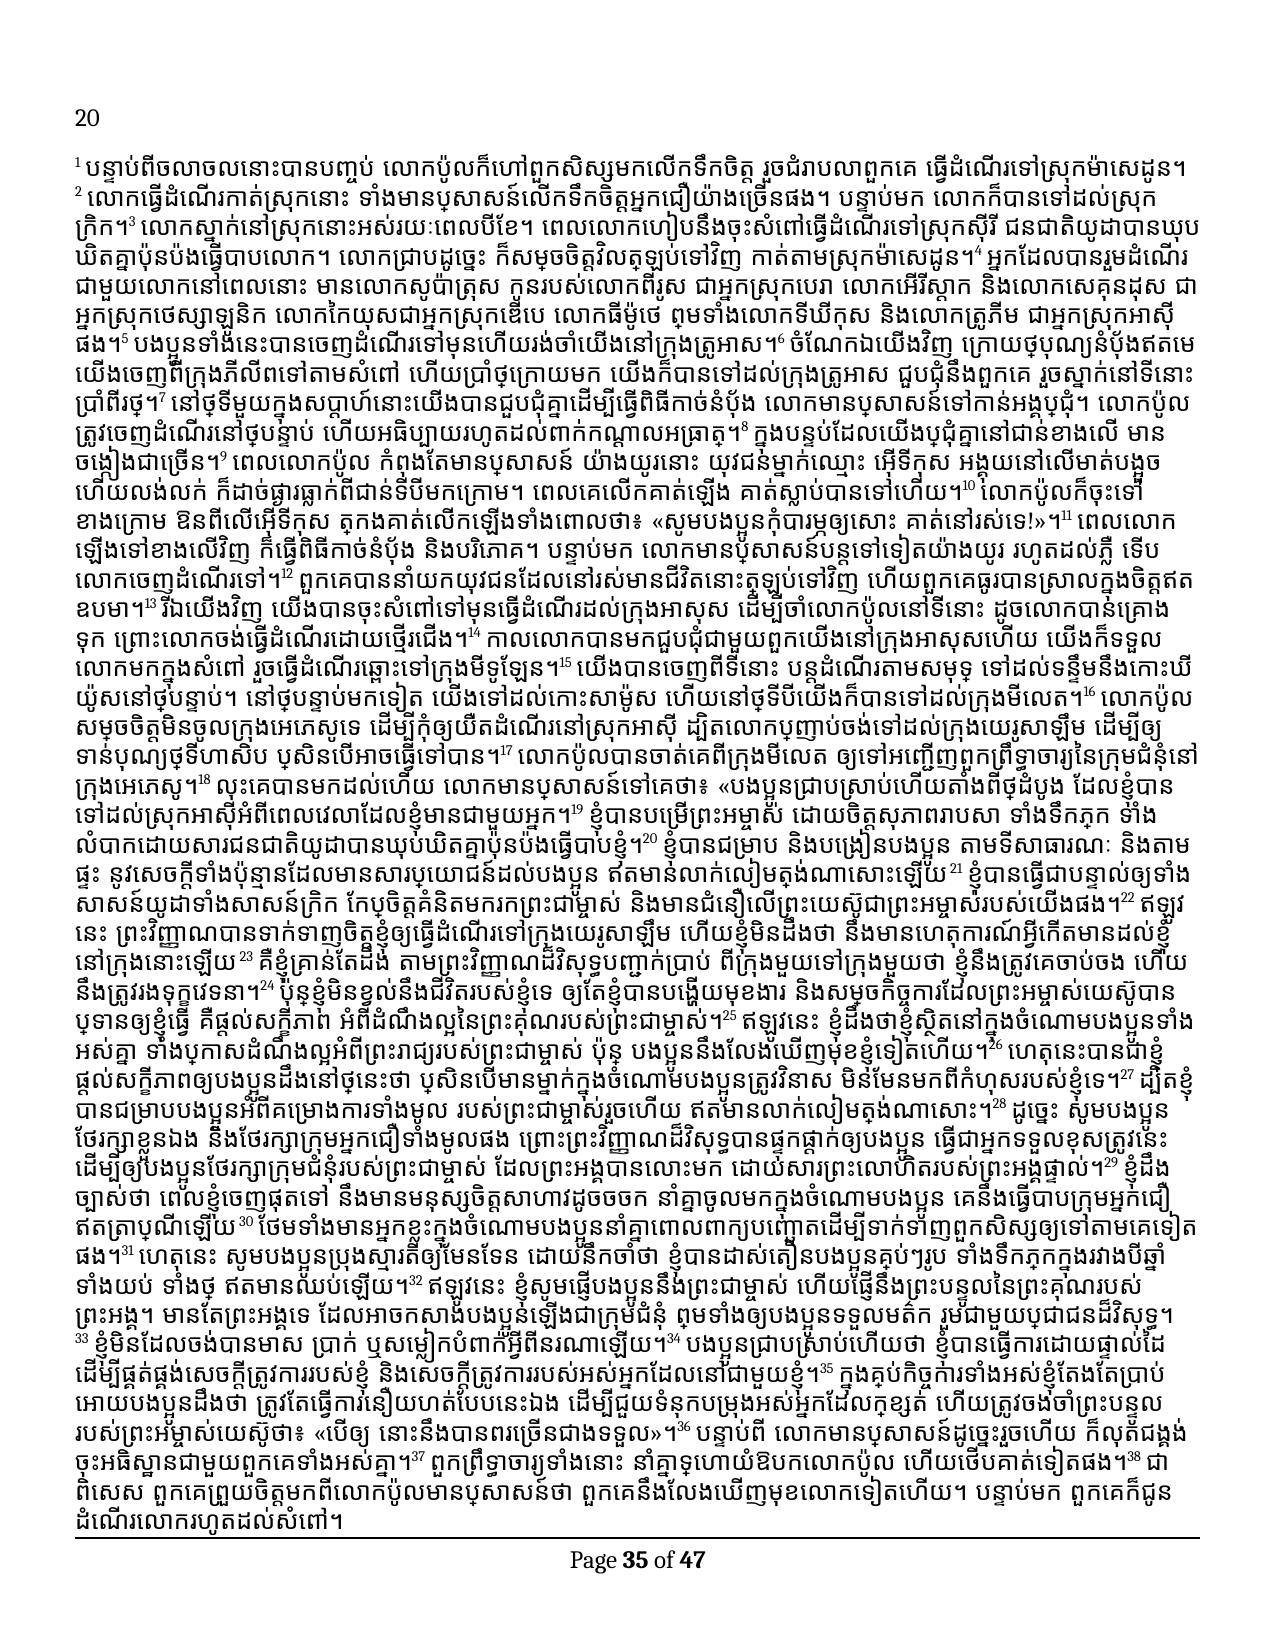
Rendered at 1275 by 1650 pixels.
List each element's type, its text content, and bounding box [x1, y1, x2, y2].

text 20 [75, 104, 1200, 132]
text 1បន្ទាប់ពីចលាចលនោះបានបញ្ចប់ លោក​ប៉ូល​ក៏​ហៅ​ពួក​សិស្ស​មក​លើក​ទឹក​ចិត្ត រួច​ជំរាប​លាពួក​គេ ធ្វើ​ដំណើរ​ទៅ​ស្រុក​ម៉ាសេដូន។2លោក​ធ្វើ​ដំណើរ​កាត់​ស្រុក​នោះ ទាំង​មាន​ប្រសាសន៍​លើក​ទឹក​ចិត្ត​អ្នក​ជឿ​យ៉ាង​ច្រើន​ផង។ បន្ទាប់​មក លោក​ក៏​បាន​ទៅ​ដល់​ស្រុក​ក្រិក។​3លោក​ស្នាក់​នៅ​ស្រុក​នោះ​អស់​រយៈ​ពេល​បី​ខែ។ ពេល​លោក​ហៀប​នឹង​ចុះ​សំពៅ​ធ្វើ​ដំណើរ​ទៅ​ស្រុក​ស៊ីរី ជន​ជាតិ​យូដា​បាន​ឃុប​ឃិត​គ្នា​ប៉ុនប៉ង​ធ្វើ​បាប​លោក។ លោក​ជ្រាប​ដូច្នេះ ក៏​សម្រេចចិត្ត​វិល​ត្រឡប់​ទៅ​វិញ កាត់​តាម​ស្រុក​ម៉ាសេដូន។4អ្នក​ដែល​បាន​រួម​ដំណើរ​ជា​មួយ​លោក​នៅ​ពេល​នោះ មាន​លោក​សូប៉ាត្រុស កូន​របស់​លោក​ពីរូស ជា​អ្នក​ស្រុក​បេរា លោក​អើរីស្ដាក និង​លោក​សេគុនដុស ជា​អ្នក​ស្រុក​ថេស្សាឡូនិក លោក​កៃយុស​ជា​អ្នក​ស្រុក​ឌើបេ លោក​ធីម៉ូថេ ព្រម​ទាំង​លោក​ទីឃីកុស និង​លោក​ត្រូភីម ជា​អ្នក​ស្រុក​អាស៊ី​ផង។5បង​ប្អូន​ទាំង​នេះ​បាន​ចេញ​ដំណើរ​ទៅ​មុន​ហើយ​រង់ចាំ​យើង​នៅ​ក្រុង​ត្រូអាស។6ចំណែក​ឯ​យើង​វិញ ក្រោយ​ថ្ងៃ​បុណ្យ​នំបុ័ង​ឥត​មេ យើង​ចេញ​ពី​ក្រុង​ភីលីព​ទៅតាម​សំពៅ ហើយប្រាំ​ថ្ងៃ​ក្រោយ​មក យើង​ក៏​បាន​ទៅ​ដល់​ក្រុង​ត្រូអាស ជួបជុំ​នឹង​ពួក​គេ រួច​ស្នាក់​នៅ​ទី​នោះ​ប្រាំពីរ​ថ្ងៃ។7នៅ​ថ្ងៃ​ទី​មួយ​ក្នុង​សប្ដាហ៍​នោះ​យើង​បាន​ជួបជុំ​គ្នា​ដើម្បី​ធ្វើ​ពិធី​កាច់​នំបុ័ង លោក​មាន​ប្រសាសន៍​ទៅ​កាន់​អង្គ​ប្រជុំ។ ​លោក​ប៉ូល​ត្រូវ​ចេញ​ដំណើរ​នៅ​ថ្ងៃ​បន្ទាប់ ហើយ​អធិប្បាយ​រហូត​ដល់​ពាក់​កណ្ដាល​អធ្រាត្រ។8ក្នុង​បន្ទប់​ដែល​យើង​ប្រជុំ​គ្នា​នៅ​ជាន់​ខាង​លើ មាន​ចង្កៀង​ជា​ច្រើន។9ពេល​លោក​ប៉ូល កំពុង​តែ​មាន​ប្រសាសន៍ យ៉ាង​យូរ​នោះ យុវជន​ម្នាក់​ឈ្មោះ អ៊ើទីកុស អង្គុយ​នៅ​លើ​មាត់​បង្អួច ហើយ​លង់លក់ ក៏​ដាច់ផ្ងារ​ធ្លាក់​ពី​ជាន់​ទី​បី​មកក្រោម។ ពេល​គេ​លើក​គាត់​ឡើង គាត់​ស្លាប់បាន​​ទៅ​ហើយ។10លោក​ប៉ូល​ក៏ចុះ​ទៅ​ខាងក្រោម ឱន​ពី​លើ​អ៊ើទីកុស ត្រកង​គាត់​លើក​ឡើង​ទាំង​ពោល​ថា៖ «សូម​បង​ប្អូន​កុំ​បារម្ភ​ឲ្យ​សោះ គាត់​នៅ​រស់​ទេ!»។11ពេលលោក​ឡើង​ទៅ​ខាងលើ​វិញ ​ក៏​ធ្វើ​ពិធី​កាច់​នំបុ័ង និង​បរិភោគ។ បន្ទាប់​មក លោក​មាន​ប្រសាសន៍​បន្ត​ទៅ​ទៀត​យ៉ាង​យូរ រហូត​ដល់​ភ្លឺ ទើប​លោក​ចេញ​ដំណើរ​ទៅ។12ពួកគេ​បាន​នាំយក​យុវជន​ដែល​នៅរស់មាន​ជីវិត​នោះ​ត្រឡប់ទៅ​វិញ ហើយ​ពួក​គេ​ធូរបាន​ស្រាល​ក្នុង​ចិត្ត​ឥត​ឧបមា។13រីឯ​យើង​វិញ យើង​បាន​ចុះ​សំពៅ​ទៅ​មុន​ធ្វើ​ដំណើរ​ដល់​ក្រុង​អាសុស ដើម្បី​ចាំ​លោក​ប៉ូល​នៅ​ទី​នោះ ដូច​លោក​បាន​គ្រោង​ទុក ព្រោះ​លោក​ចង់​ធ្វើ​ដំណើរ​ដោយ​ថ្មើរ​ជើង។14កាល​លោក​បាន​មក​ជួបជុំ​ជា​មួយ​ពួក​យើង​នៅ​ក្រុង​អាសុស​ហើយ យើង​ក៏​ទទួល​លោក​មក​ក្នុង​សំពៅ រួច​ធ្វើ​ដំណើរ​ឆ្ពោះ​ទៅ​ក្រុង​មីទូឡែន។15យើង​បាន​ចេញ​ពី​ទី​នោះ បន្ត​ដំណើរ​តាម​សមុទ្រ ទៅ​ដល់​ទន្ទឹម​នឹង​កោះ​ឃីយ៉ូស​នៅ​ថ្ងៃ​បន្ទាប់។ នៅ​ថ្ងៃ​បន្ទាប់​មក​ទៀត យើង​ទៅ​ដល់​កោះ​សាម៉ូស ហើយ​នៅ​ថ្ងៃ​ទី​បី​យើង​ក៏​បាន​ទៅ​ដល់​ក្រុង​មីលេត។16លោក​ប៉ូល​សម្រេច​ចិត្ត​មិន​ចូល​ក្រុង​អេភេសូ​ទេ ដើម្បី​កុំ​ឲ្យ​យឺត​ដំណើរ​នៅ​ស្រុក​អាស៊ី ដ្បិត​លោក​ប្រញាប់​ចង់​ទៅ​ដល់​ក្រុង​យេរូសាឡឹម ដើម្បីឲ្យទាន់​បុណ្យ​ថ្ងៃ​ទី​ហាសិប​ ប្រសិន​បើ​អាច​ធ្វើ​ទៅ​បាន។17លោក​ប៉ូល​បាន​ចាត់​គេ​ពី​ក្រុង​មីលេត ឲ្យ​ទៅ​អញ្ជើញ​ពួក​ព្រឹទ្ធាចារ្យ​នៃ​ក្រុមជំនុំ​នៅ​ក្រុង​អេភេសូ​។18លុះ​គេ​បាន​មក​ដល់​ហើយ លោក​មាន​ប្រសាសន៍​ទៅ​គេ​ថា៖ «បង​ប្អូន​ជ្រាប​ស្រាប់​ហើយតាំង​ពី​ថ្ងៃ​ដំបូង ​ដែល​ខ្ញុំ​បាន​ទៅ​ដល់​ស្រុក​អាស៊ីអំពីពេលវេលាដែលខ្ញុំមានជាមួយអ្នក។19ខ្ញុំ​បាន​បម្រើ​ព្រះអម្ចាស់ ដោយ​ចិត្ត​សុភាពរាបសា ទាំង​ទឹក​ភ្នែក ទាំង​លំបាកដោយសារជន​ជាតិ​យូដាបាន​ឃុបឃិត​គ្នា​ប៉ុនប៉ង​ធ្វើ​បាប​ខ្ញុំ។20ខ្ញុំ​បាន​ជម្រាប និង​បង្រៀន​បង​ប្អូន តាម​ទី​សាធារណៈ និង​តាម​ផ្ទះ នូវ​សេចក្ដី​ទាំង​ប៉ុន្មាន​ដែល​មាន​សារប្រយោជន៍​ដល់​បង​ប្អូន ឥត​មាន​លាក់លៀម​ត្រង់​ណា​សោះ​ឡើយ21ខ្ញុំ​បាន​ធ្វើ​ជា​បន្ទាល់​ឲ្យ​ទាំង​សាសន៍​យូដា​ទាំង​សាសន៍​ក្រិក កែ​ប្រែ​ចិត្ត​គំនិត​មក​រក​ព្រះជាម្ចាស់ និង​មាន​ជំនឿ​លើ​ព្រះយេស៊ូ​ជា​ព្រះអម្ចាស់​របស់​យើង​ផង។22ឥឡូវ​នេះ ព្រះវិញ្ញាណ​បាន​ទាក់ទាញ​ចិត្ត​ខ្ញុំ​ឲ្យ​ធ្វើ​ដំណើរ​ទៅ​ក្រុង​យេរូសាឡឹម ហើយ​ខ្ញុំ​មិន​ដឹង​ថា នឹង​មាន​ហេតុការណ៍​អ្វី​កើត​មាន​ដល់​ខ្ញុំ នៅ​ក្រុង​នោះ​ឡើយ23គឺ​ខ្ញុំ​គ្រាន់​តែ​ដឹង តាម​ព្រះវិញ្ញាណ​ដ៏វិសុទ្ធ​បញ្ជាក់​ប្រាប់ ពី​ក្រុង​មួយ​ទៅ​ក្រុង​មួយ​ថា ខ្ញុំ​នឹង​ត្រូវ​គេ​ចាប់​ចង ហើយ​នឹង​ត្រូវ​រង​ទុក្ខ​វេទនា។24ប៉ុន្តែខ្ញុំ​មិន​ខ្វល់​នឹង​ជីវិត​របស់​ខ្ញុំ​ទេ ឲ្យតែ​ខ្ញុំ​បាន​បង្ហើយ​មុខងារ និងសម្រេច​កិច្ចការ​ដែល​ព្រះអម្ចាស់យេស៊ូ​បាន​ប្រទាន​ឲ្យខ្ញុំ​ធ្វើ គឺ​ផ្ដល់​សក្ខីភាព អំពី​ដំណឹងល្អ​នៃ​ព្រះគុណ​របស់​ព្រះជាម្ចាស់។25ឥឡូវ​នេះ​ ខ្ញុំ​ដឹង​ថាខ្ញុំស្ថិតនៅ​ក្នុង​ចំណោម​បង​ប្អូន​ទាំង​អស់​គ្នា ​ទាំង​ប្រកាស​ដំណឹងល្អអំពី​ព្រះរាជ្យ​របស់​ព្រះជាម្ចាស់ ប៉ុន្តែ បង​ប្អូន​នឹង​លែង​ឃើញ​មុខ​ខ្ញុំ​ទៀត​ហើយ។26ហេតុ​នេះ​បាន​ជា​ខ្ញុំ​ផ្ដល់​សក្ខីភាព​ឲ្យ​បង​ប្អូន​ដឹង​នៅ​ថ្ងៃ​នេះ​ថា ប្រសិន​បើ​មាន​ម្នាក់​ក្នុង​ចំណោម​បង​ប្អូន​ត្រូវ​វិនាស មិន​មែន​មក​ពី​កំហុស​របស់​ខ្ញុំ​ទេ។27ដ្បិត​ខ្ញុំ​បាន​ជម្រាប​បង​ប្អូនអំពីគម្រោងការ​ទាំង​មូល​ របស់​ព្រះជាម្ចាស់​រួច​ហើយ ឥត​មាន​លាក់លៀម​ត្រង់​ណា​សោះ។28ដូច្នេះ សូម​បង​ប្អូន​ថែរក្សា​ខ្លួន​ឯង និង​ថែរក្សា​ក្រុម​អ្នក​ជឿ​ទាំង​មូល​ផង ព្រោះ​ព្រះវិញ្ញាណ​ដ៏វិសុទ្ធ​បាន​ផ្ទុកផ្ដាក់​ឲ្យ​បង​ប្អូន ​ធ្វើ​ជា​អ្នក​ទទួល​ខុស​ត្រូវ​នេះ ដើម្បី​ឲ្យ​បង​ប្អូន​ថែរក្សា​ក្រុមជំនុំ​របស់​ព្រះជាម្ចាស់ ដែល​ព្រះអង្គ​បាន​លោះ​មក ដោយសារ​ព្រះលោហិត​របស់​ព្រះអង្គ​ផ្ទាល់។29ខ្ញុំ​ដឹង​ច្បាស់​ថា ពេល​ខ្ញុំ​ចេញ​ផុត​ទៅ នឹង​មាន​មនុស្ស​ចិត្ត​សាហាវ​ដូច​ចចក នាំ​គ្នា​ចូល​មក​ក្នុង​ចំណោម​បង​ប្អូន គេ​នឹង​ធ្វើ​បាប​ក្រុម​អ្នក​ជឿ​ឥត​ត្រា​ប្រណី​ឡើយ30ថែម​ទាំង​មាន​អ្នក​ខ្លះ​ក្នុង​ចំណោម​បង​ប្អូន​នាំ​គ្នា​ពោល​ពាក្យ​បញ្ឆោតដើម្បី​ទាក់ទាញ​ពួក​សិស្ស​ឲ្យ​ទៅ​តាម​គេ​ទៀត​ផង។31ហេតុ​នេះ សូម​បង​ប្អូន​ប្រុង​ស្មារតី​ឲ្យ​មែន​ទែន ដោយ​នឹក​ចាំ​ថា ខ្ញុំ​បាន​ដាស់​តឿន​បង​ប្អូន​គ្រប់ៗ​រូប ​ទាំង​ទឹក​ភ្នែក​ក្នុង​រវាង​បី​ឆ្នាំ ទាំង​យប់ ទាំង​ថ្ងៃ ឥត​មាន​ឈប់​ឡើយ។32ឥឡូវ​នេះ ខ្ញុំ​សូម​ផ្ញើ​បង​ប្អូន​នឹង​ព្រះជាម្ចាស់ ហើយ​ផ្ញើ​នឹង​ព្រះបន្ទូល​នៃ​ព្រះគុណ​របស់​ព្រះអង្គ។ មាន​តែ​ព្រះអង្គ​ទេ ដែល​អាច​កសាង​បង​ប្អូន​ឡើង​ជា​ក្រុមជំនុំ ព្រម​ទាំង​ឲ្យបង​ប្អូន​ទទួល​មត៌ក រួម​ជា​មួយ​ប្រជាជន​ដ៏វិសុទ្ធ។33ខ្ញុំ​មិន​ដែល​ចង់​បាន​មាស ប្រាក់ ឬ​សម្លៀកបំពាក់​អ្វី​ពី​នរណា​ឡើយ។34បង​ប្អូន​ជ្រាប​ស្រាប់​ហើយ​ថា ខ្ញុំ​បាន​ធ្វើ​ការ​ដោយ​ផ្ទាល់​ដៃ ដើម្បី​ផ្គត់ផ្គង់​សេចក្ដី​ត្រូវ​ការ​របស់​ខ្ញុំ និង​សេចក្ដី​ត្រូវ​ការ​របស់​អស់​អ្នក​ដែល​នៅ​ជា​មួយ​ខ្ញុំ។35ក្នុង​គ្រប់​កិច្ចការ​ទាំង​អស់​ខ្ញុំ​តែងតែ​ប្រាប់​អោយ​បង​ប្អូន​ដឹង​ថា ត្រូវ​តែ​ធ្វើ​ការ​នឿយហត់​បែប​នេះ​ឯង ដើម្បី​ជួយ​ទំនុក​បម្រុង​អស់​អ្នក​ដែល​ក្រខ្សត់ ហើយ​ត្រូវ​ចង​ចាំ​ព្រះបន្ទូល​របស់​ព្រះអម្ចាស់យេស៊ូ​ថា៖ «បើ​ឲ្យ នោះ​នឹង​បាន​ពរ​ច្រើន​ជាង​ទទួល»។36បន្ទាប់ពី លោក​មាន​ប្រសាសន៍​ដូច្នេះ​រួច​ហើយ ក៏​លុត​ជង្គង់​ចុះ​អធិស្ឋាន​ជា​មួយ​ពួក​គេ​ទាំង​អស់​គ្នា។37ពួក​ព្រឹទ្ធាចារ្យ​ទាំង​នោះ នាំ​គ្នា​ទ្រហោ​យំ​ឱប​ក​លោក​ប៉ូល ហើយ​ថើប​គាត់​ទៀត​ផង។38ជា​ពិសេស ពួកគេ​ព្រួយ​ចិត្ត​មក​ពី​លោក​ប៉ូល​មាន​ប្រសាសន៍​ថា ពួកគេ​នឹង​លែង​ឃើញ​មុខ​លោក​ទៀត​ហើយ។ បន្ទាប់​មក ពួកគេ​ក៏​ជូន​ដំណើរ​លោក​រហូត​ដល់​សំពៅ។ [75, 153, 1200, 1537]
